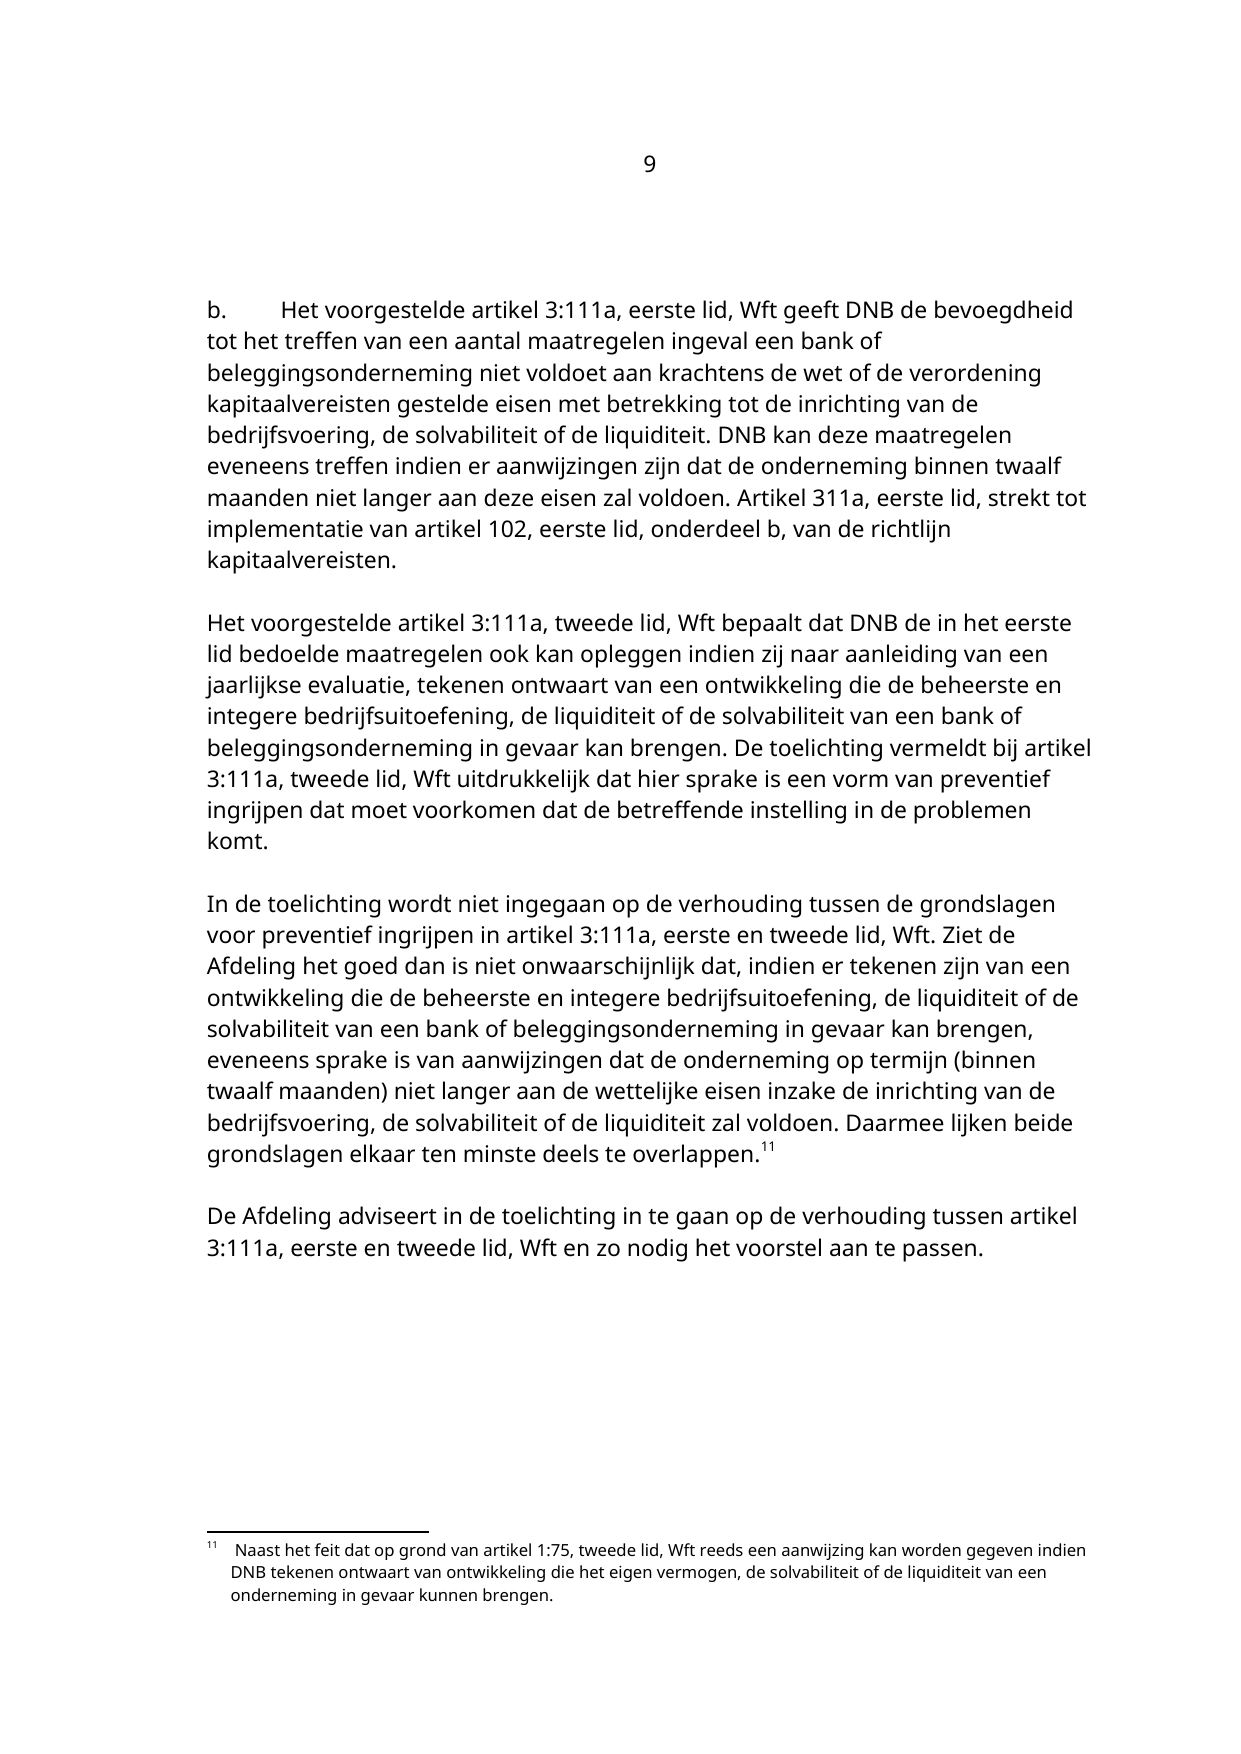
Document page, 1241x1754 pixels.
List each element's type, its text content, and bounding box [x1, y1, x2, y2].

text In de toelichting wordt niet ingegaan op de verhouding tussen de grondslagen voor preventief ingrijpen in artikel 3:111a, eerste en tweede lid, Wft. Ziet de Afdeling het goed dan is niet onwaarschijnlijk dat, indien er tekenen zijn van een ontwikkeling die de beheerste en integere bedrijfsuitoefening, de liquiditeit of de solvabiliteit van een bank of beleggingsonderneming in gevaar kan brengen, eveneens sprake is van aanwijzingen dat de onderneming op termijn (binnen twaalf maanden) niet langer aan de wettelijke eisen inzake de inrichting van de bedrijfsvoering, de solvabiliteit of de liquiditeit zal voldoen. Daarmee lijken beide grondslagen elkaar ten minste deels te overlappen. [207, 888, 1093, 1169]
text De Afdeling adviseert in de toelichting in te gaan op de verhouding tussen artikel 3:111a, eerste en tweede lid, Wft en zo nodig het voorstel aan te passen. [207, 1200, 1093, 1263]
text Het voorgestelde artikel 3:111a, tweede lid, Wft bepaalt dat DNB de in het eerste lid bedoelde maatregelen ook kan opleggen indien zij naar aanleiding van een jaarlijkse evaluatie, tekenen ontwaart van een ontwikkeling die de beheerste en integere bedrijfsuitoefening, de liquiditeit of de solvabiliteit van een bank of [207, 607, 1093, 732]
text b. Het voorgestelde artikel 3:111a, eerste lid, Wft geeft DNB de bevoegdheid tot het treffen van een aantal maatregelen ingeval een bank of beleggingsonderneming niet voldoet aan krachtens de wet of de verordening kapitaalvereisten gestelde eisen met betrekking tot de inrichting van de bedrijfsvoering, de solvabiliteit of de liquiditeit. DNB kan deze maatregelen eveneens treffen indien er aanwijzingen zijn dat de onderneming binnen twaalf maanden niet langer aan deze eisen zal voldoen. Artikel 311a, eerste lid, strekt tot implementatie van artikel 102, eerste lid, onderdeel b, van de richtlijn kapitaalvereisten. [207, 294, 1093, 575]
text beleggingsonderneming in gevaar kan brengen. De toelichting vermeldt bij artikel 3:111a, tweede lid, Wft uitdrukkelijk dat hier sprake is een vorm van preventief ingrijpen dat moet voorkomen dat de betreffende instelling in de problemen komt. [207, 732, 1093, 857]
